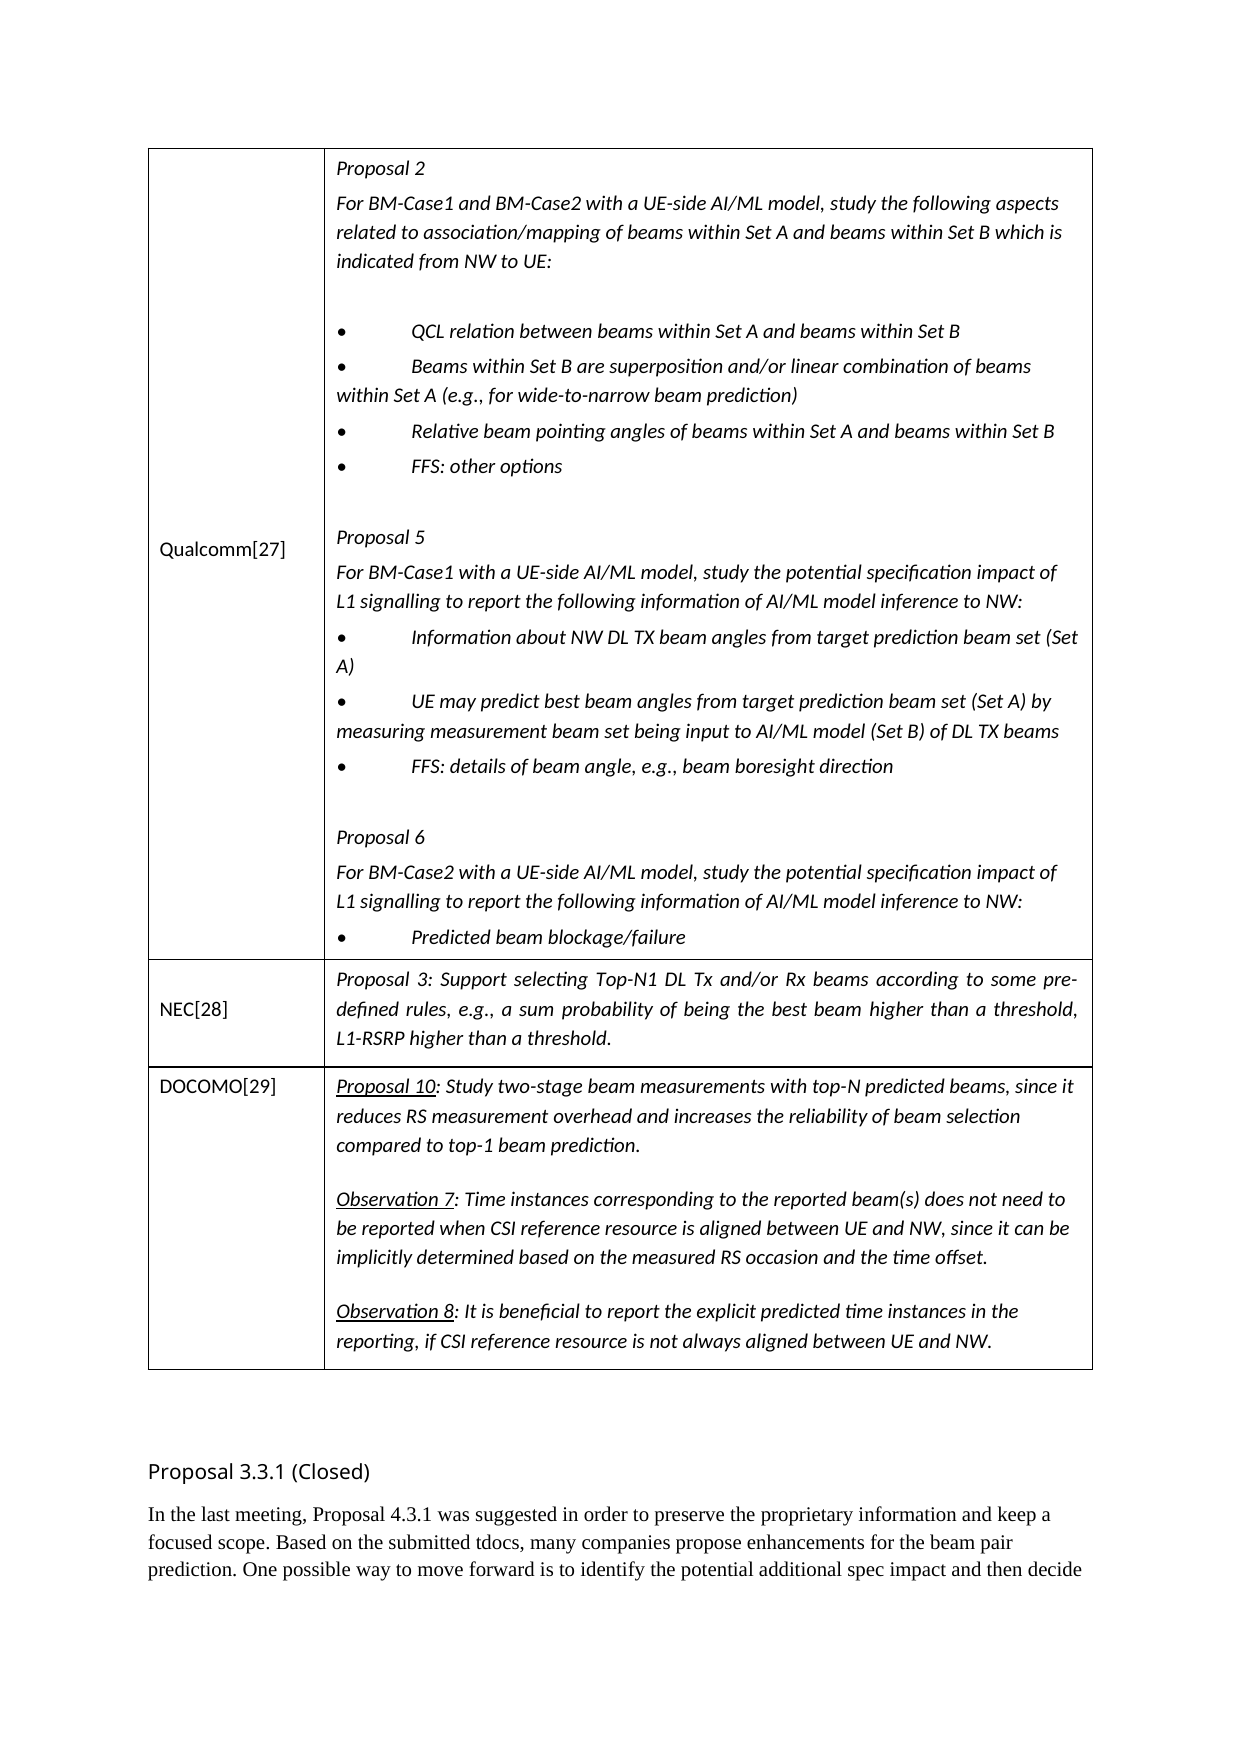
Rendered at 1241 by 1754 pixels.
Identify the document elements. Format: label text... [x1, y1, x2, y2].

table_cell NEC[28] [149, 960, 324, 1066]
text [148, 1502, 1093, 1581]
table_cell DOCOMO[29] [149, 1068, 324, 1369]
table_cell Proposal 10: Study two-stage beam measurements with top-N predicted beams, since it reduces RS measurement overhead and increases the reliability of beam selection compared to top-1 beam prediction. Observation 7: Time instances corresponding to the reported beam(s) does not need to be reported when CSI reference resource is aligned between UE and NW, since it can be implicitly determined based on the measured RS occasion and the time offset. Observation 8: It is beneficial to report the explicit predicted time instances in the reporting, if CSI reference resource is not always aligned between UE and NW. [325, 1068, 1092, 1369]
table_cell Proposal 3: Support selecting Top-N1 DL Tx and/or Rx beams according to some pre-defined rules, e.g., a sum probability of being the best beam higher than a threshold, L1-RSRP higher than a threshold. [325, 960, 1092, 1066]
table_cell Proposal 2 For BM-Case1 and BM-Case2 with a UE-side AI/ML model, study the following aspects related to association/mapping of beams within Set A and beams within Set B which is indicated from NW to UE: • QCL relation between beams within Set A and beams within Set B • Beams within Set B are superposition and/or linear combination of beams within Set A (e.g., for wide-to-narrow beam prediction) • Relative beam pointing angles of beams within Set A and beams within Set B • FFS: other options Proposal 5 For BM-Case1 with a UE-side AI/ML model, study the potential specification impact of L1 signalling to report the following information of AI/ML model inference to NW: • Information about NW DL TX beam angles from target prediction beam set (Set A) • UE may predict best beam angles from target prediction beam set (Set A) by measuring measurement beam set being input to AI/ML model (Set B) of DL TX beams • FFS: details of beam angle, e.g., beam boresight direction Proposal 6 For BM-Case2 with a UE-side AI/ML model, study the potential specification impact of L1 signalling to report the following information of AI/ML model inference to NW: • Predicted beam blockage/failure [325, 149, 1092, 959]
subtitle Proposal 3.3.1 (Closed) [148, 1457, 1093, 1485]
table_cell Qualcomm[27] [149, 149, 324, 959]
